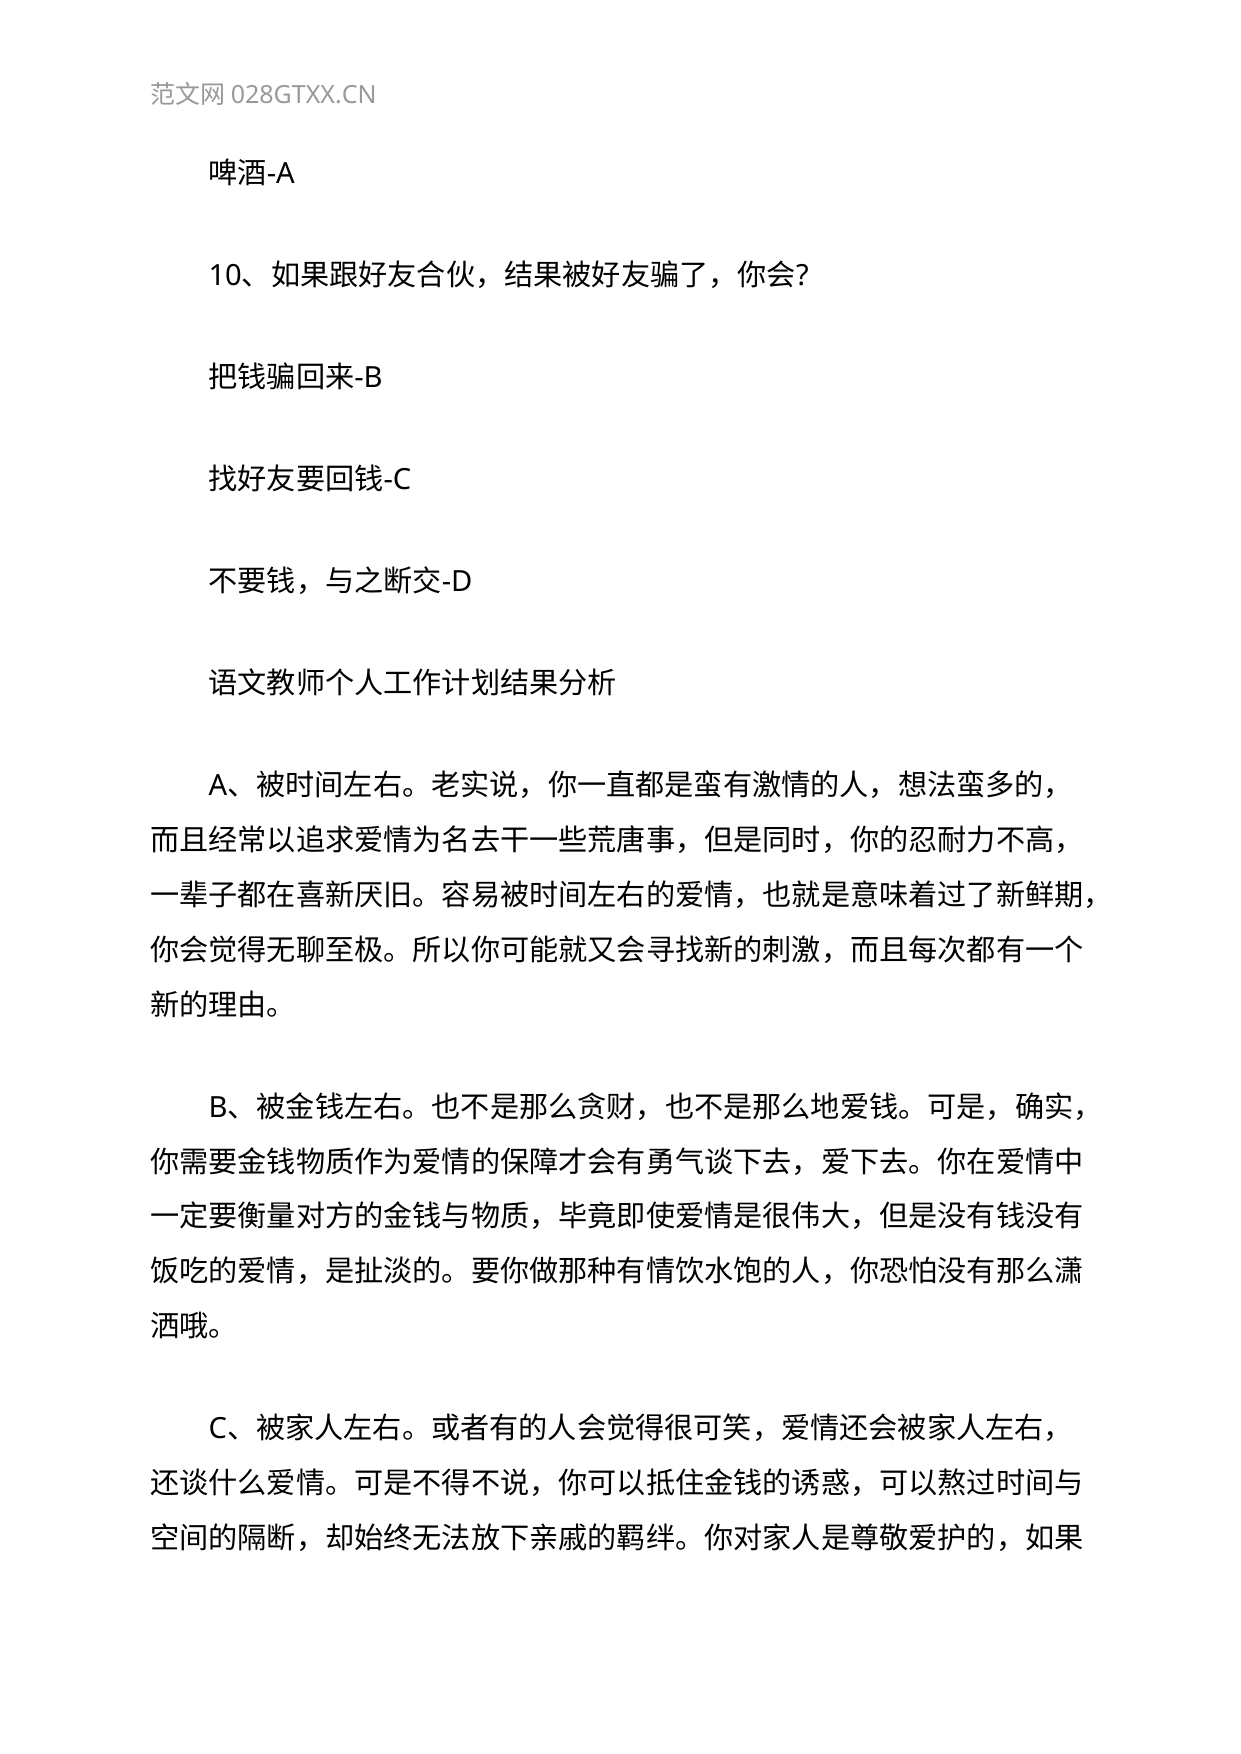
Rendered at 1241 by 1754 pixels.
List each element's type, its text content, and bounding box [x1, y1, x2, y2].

text 10、如果跟好友合伙，结果被好友骗了，你会? [150, 252, 1090, 294]
text 啤酒-A [150, 150, 1090, 192]
text 把钱骗回来-B [150, 354, 1090, 396]
text A、被时间左右。老实说，你一直都是蛮有激情的人，想法蛮多的，而且经常以追求爱情为名去干一些荒唐事，但是同时，你的忍耐力不高，一辈子都在喜新厌旧。容易被时间左右的爱情，也就是意味着过了新鲜期，你会觉得无聊至极。所以你可能就又会寻找新的刺激，而且每次都有一个新的理由。 [150, 762, 1090, 1024]
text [150, 1404, 1090, 1557]
text 找好友要回钱-C [150, 456, 1090, 498]
text 不要钱，与之断交-D [150, 558, 1090, 600]
text 语文教师个人工作计划结果分析 [150, 660, 1090, 702]
text B、被金钱左右。也不是那么贪财，也不是那么地爱钱。可是，确实，你需要金钱物质作为爱情的保障才会有勇气谈下去，爱下去。你在爱情中一定要衡量对方的金钱与物质，毕竟即使爱情是很伟大，但是没有钱没有饭吃的爱情，是扯淡的。要你做那种有情饮水饱的人，你恐怕没有那么潇洒哦。 [150, 1083, 1090, 1345]
